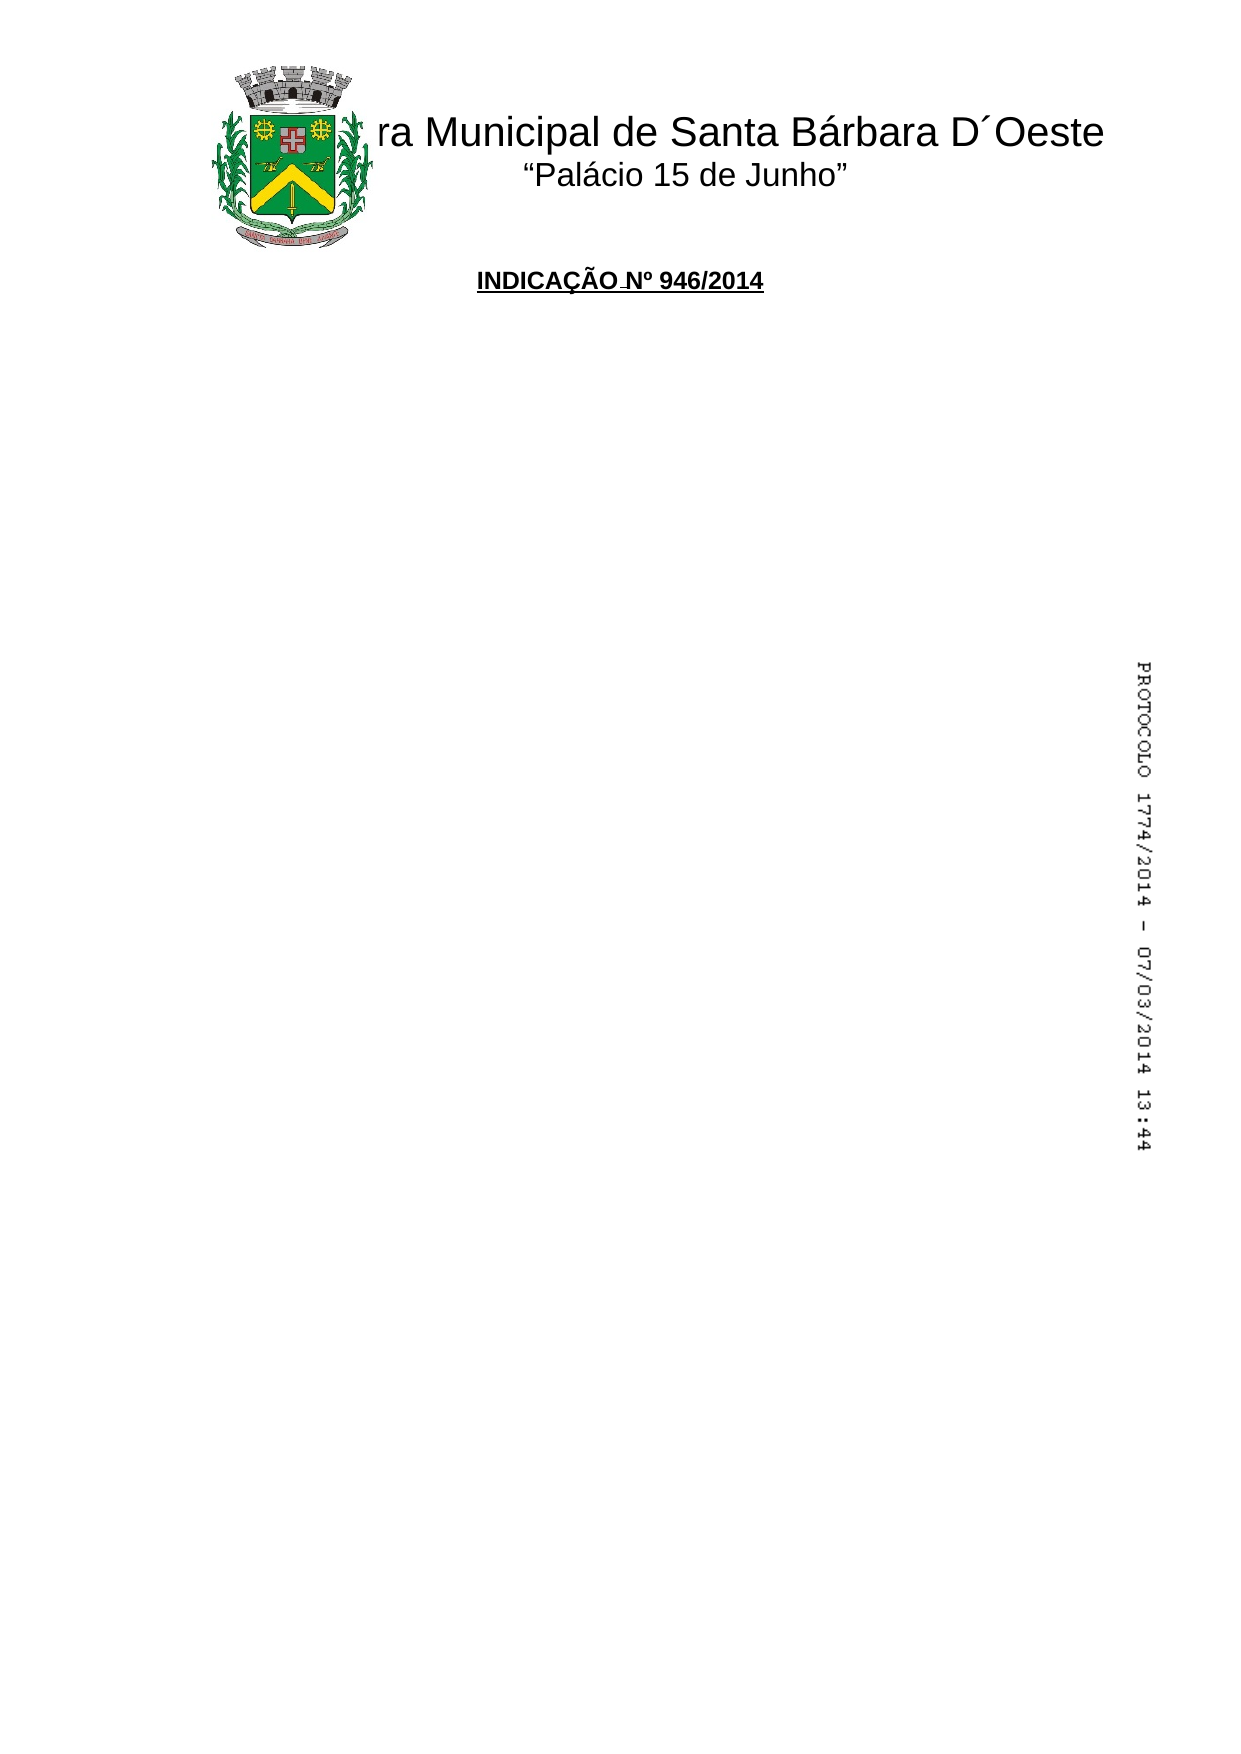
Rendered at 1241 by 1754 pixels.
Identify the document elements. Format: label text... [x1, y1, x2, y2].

picture [1110, 658, 1173, 1155]
title INDICAÇÃO Nº 946/2014 [177, 266, 1063, 294]
picture [211, 66, 380, 255]
